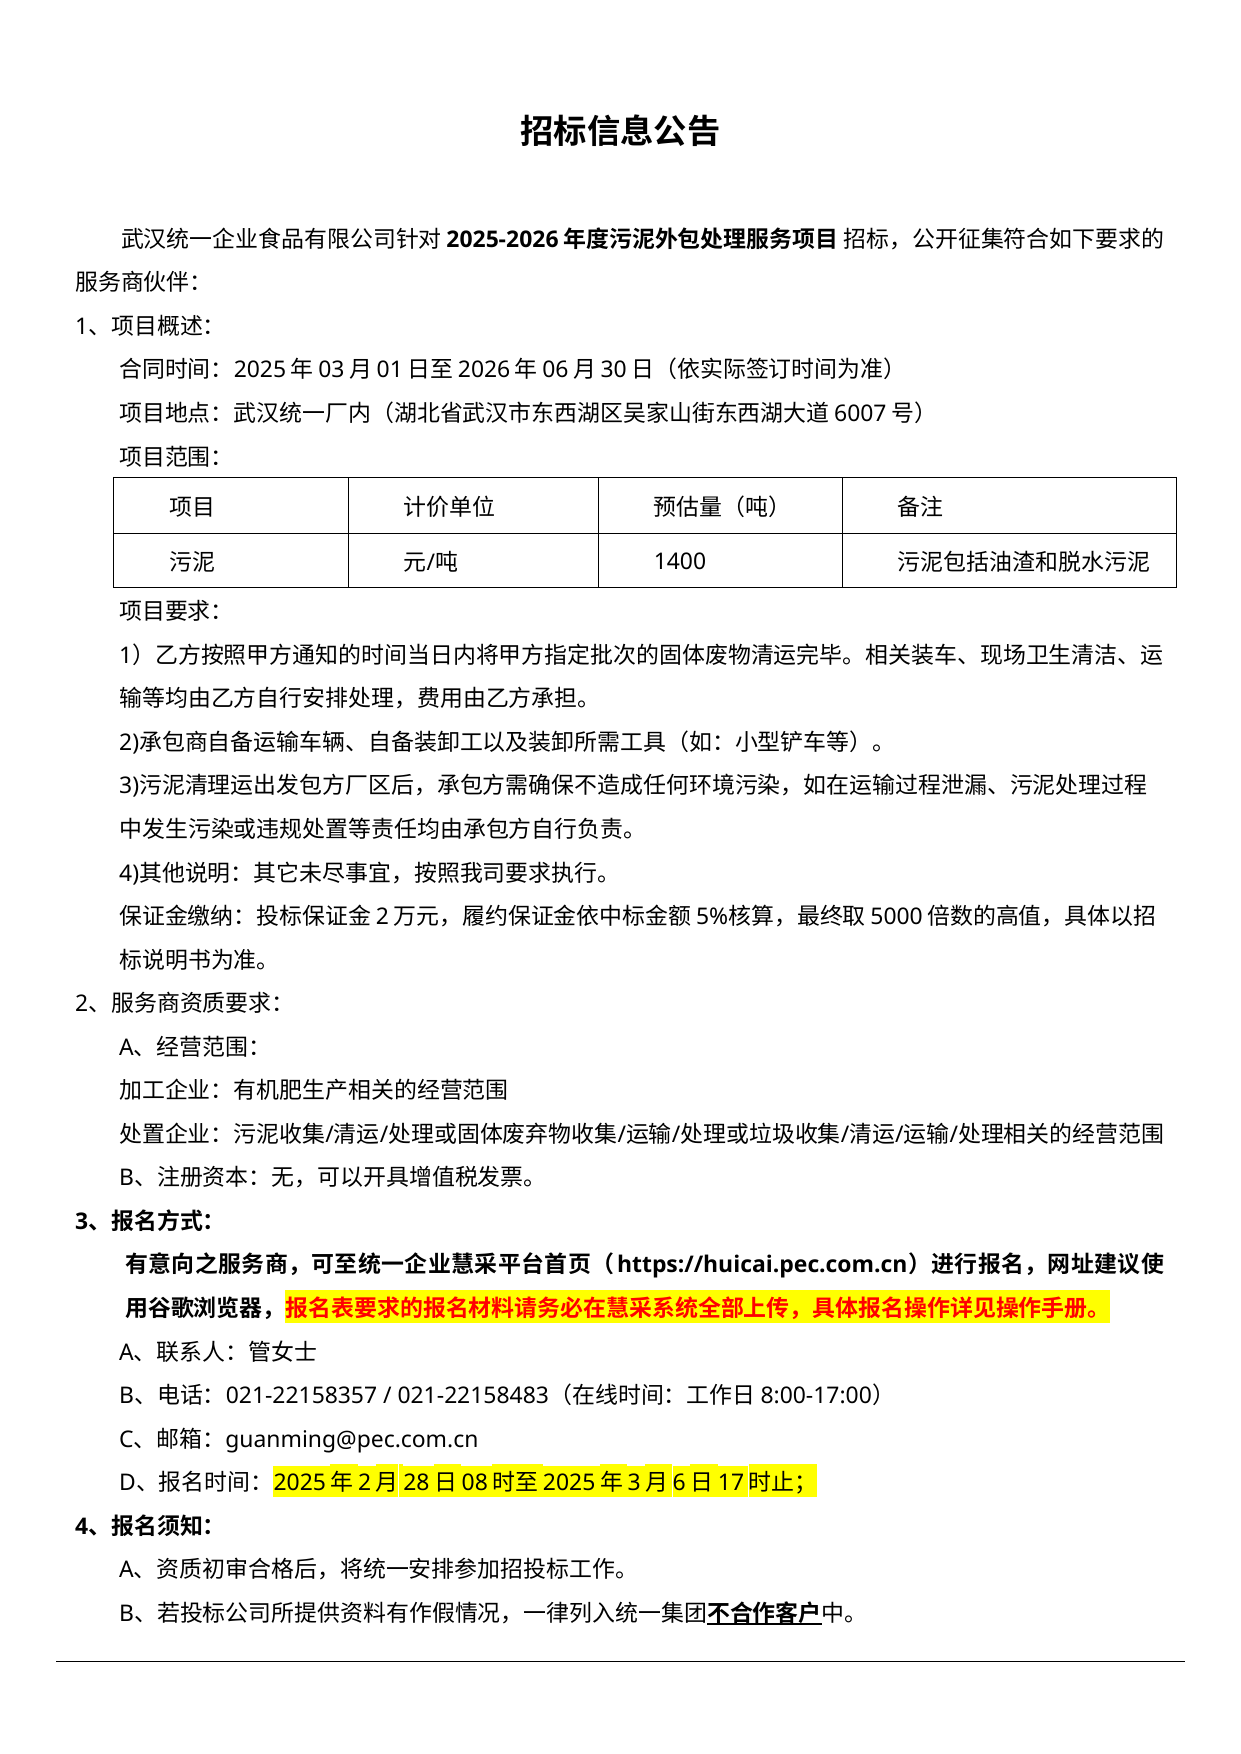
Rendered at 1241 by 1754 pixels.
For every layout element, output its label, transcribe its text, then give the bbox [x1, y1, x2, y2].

text 武汉统一企业食品有限公司针对2025-2026年度污泥外包处理服务项目 招标，公开征集符合如下要求的服务商伙伴： [75, 216, 1165, 303]
text B、注册资本：无，可以开具增值税发票。 [119, 1154, 1165, 1198]
table_header 项目 [114, 478, 348, 533]
text 项目地点：武汉统一厂内（湖北省武汉市东西湖区吴家山街东西湖大道6007号） [119, 390, 1165, 433]
text D、报名时间：2025年2月28日08时至2025年3月6日17时止； [119, 1459, 1165, 1502]
text 2)承包商自备运输车辆、自备装卸工以及装卸所需工具（如：小型铲车等）。 [119, 719, 1165, 762]
text 4、报名须知： [75, 1502, 1165, 1546]
text A、资质初审合格后，将统一安排参加招投标工作。 [119, 1546, 1165, 1589]
text A、联系人：管女士 [119, 1328, 1165, 1372]
table_cell 污泥 [114, 534, 348, 587]
text 保证金缴纳：投标保证金2万元，履约保证金依中标金额5%核算，最终取5000倍数的高值，具体以招标说明书为准。 [119, 893, 1165, 980]
text 招标信息公告 [75, 85, 1165, 172]
text 有意向之服务商，可至统一企业慧采平台首页（https://huicai.pec.com.cn）进行报名，网址建议使用谷歌浏览器，报名表要求的报名材料请务必在慧采系统全部上传，具体报名操作详见操作手册。 [125, 1241, 1165, 1328]
text 项目要求： [119, 588, 1165, 632]
text 项目范围： [119, 433, 1165, 477]
text 2、服务商资质要求： [75, 980, 1165, 1023]
text 4)其他说明：其它未尽事宜，按照我司要求执行。 [119, 849, 1165, 893]
text 合同时间：2025年03月01日至2026年06月30日（依实际签订时间为准） [119, 346, 1165, 390]
table_header 计价单位 [349, 478, 598, 533]
table_header 预估量（吨） [599, 478, 842, 533]
table_header 备注 [843, 478, 1176, 533]
table_cell 污泥包括油渣和脱水污泥 [843, 534, 1176, 587]
text 3、报名方式： [75, 1198, 1165, 1241]
text A、经营范围： [119, 1023, 1165, 1067]
table_cell 1400 [599, 534, 842, 587]
text B、若投标公司所提供资料有作假情况，一律列入统一集团不合作客户中。 [119, 1589, 1165, 1633]
text 3)污泥清理运出发包方厂区后，承包方需确保不造成任何环境污染，如在运输过程泄漏、污泥处理过程中发生污染或违规处置等责任均由承包方自行负责。 [119, 762, 1165, 849]
text 1、项目概述： [75, 303, 1165, 346]
text 1）乙方按照甲方通知的时间当日内将甲方指定批次的固体废物清运完毕。相关装车、现场卫生清洁、运输等均由乙方自行安排处理，费用由乙方承担。 [119, 632, 1165, 719]
table_cell 元/吨 [349, 534, 598, 587]
text 加工企业：有机肥生产相关的经营范围 [119, 1067, 1165, 1111]
text B、电话：021-22158357 / 021-22158483（在线时间：工作日 8:00-17:00） [119, 1372, 1165, 1415]
text C、邮箱：guanming@pec.com.cn [119, 1415, 1165, 1459]
text 处置企业：污泥收集/清运/处理或固体废弃物收集/运输/处理或垃圾收集/清运/运输/处理相关的经营范围 [119, 1111, 1165, 1154]
